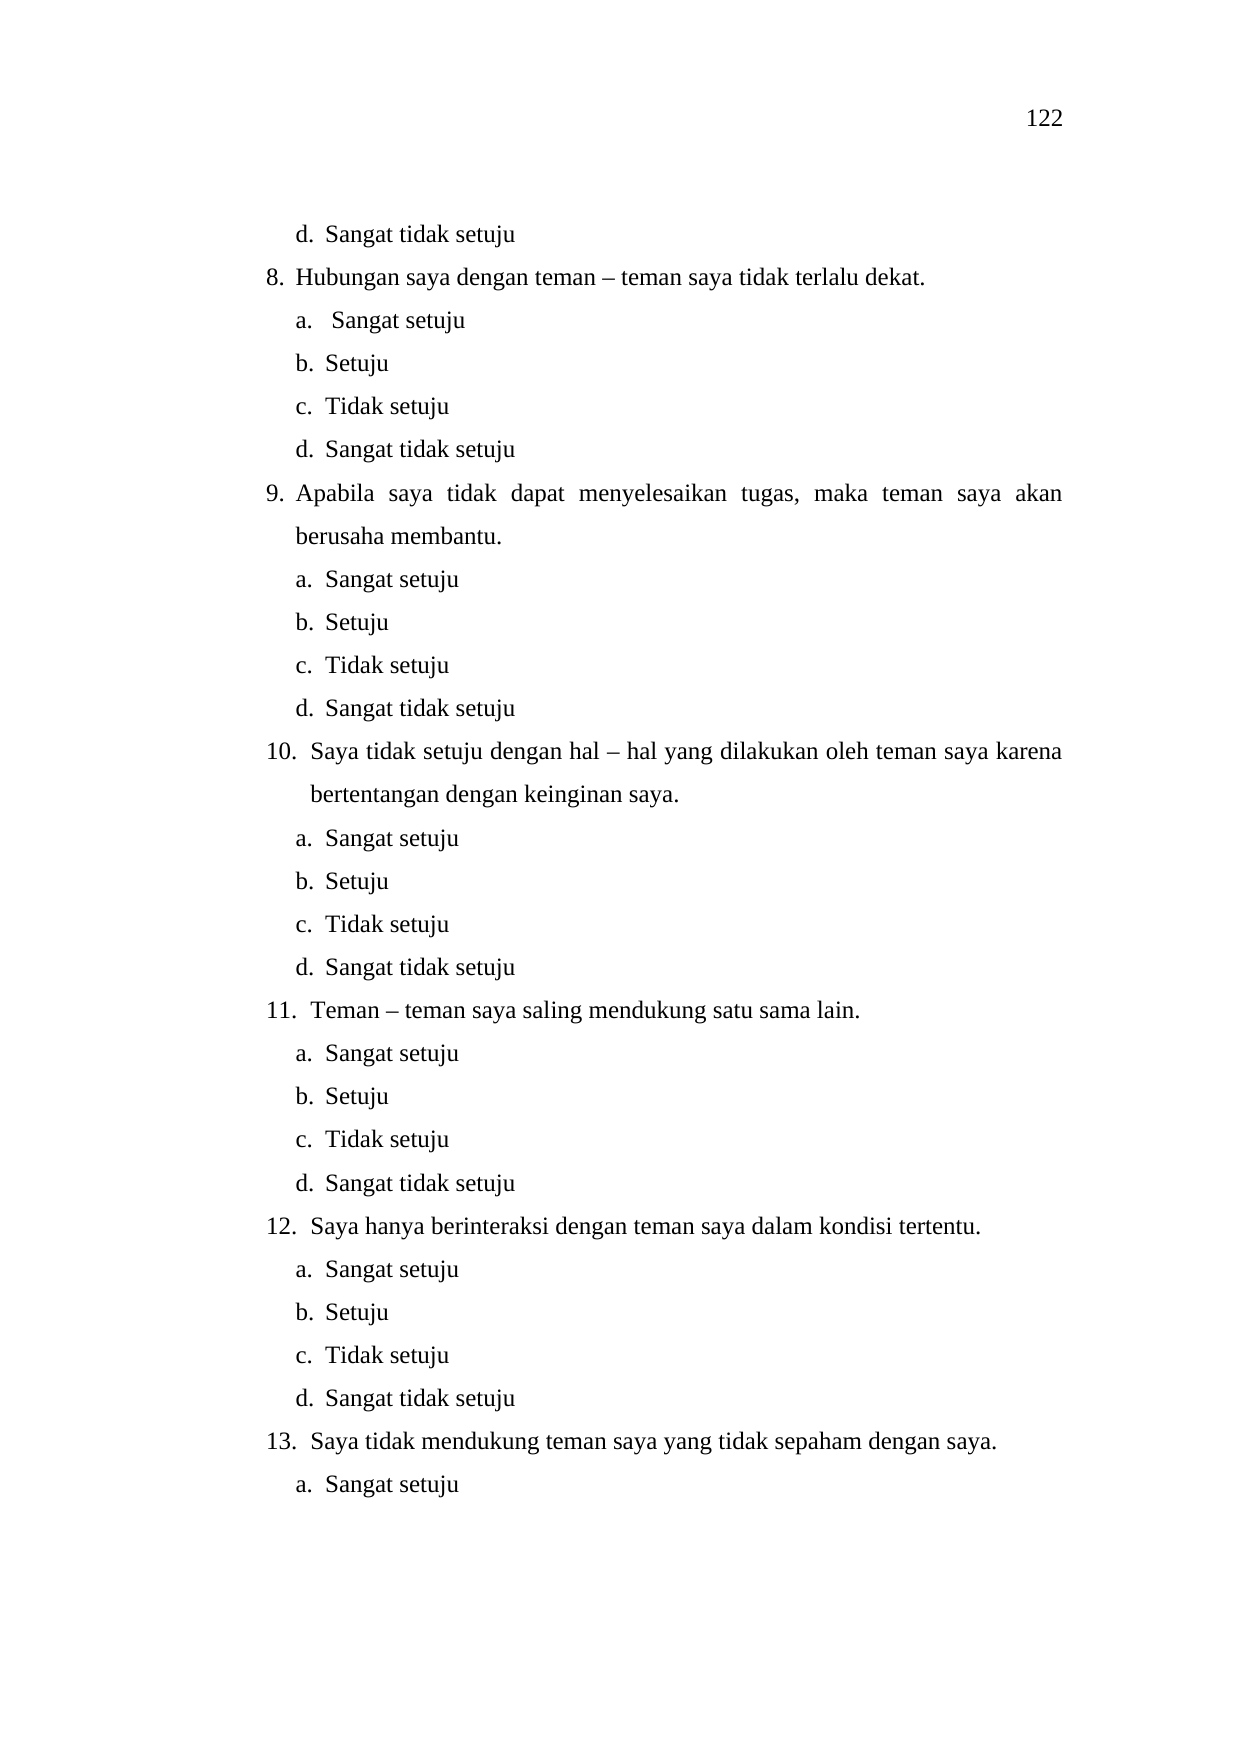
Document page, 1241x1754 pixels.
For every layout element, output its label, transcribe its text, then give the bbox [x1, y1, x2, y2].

list Sangat tidak setuju [295, 1168, 1063, 1196]
list Teman – teman saya saling mendukung satu sama lain. [266, 995, 1063, 1024]
list Tidak setuju [295, 391, 1063, 420]
list Sangat tidak setuju [295, 952, 1063, 981]
list Hubungan saya dengan teman – teman saya tidak terlalu dekat. [266, 262, 1063, 291]
list Setuju [295, 866, 1063, 894]
list Sangat setuju [295, 1254, 1063, 1283]
list Sangat setuju [295, 1469, 1063, 1498]
list Setuju [295, 348, 1063, 377]
list Setuju [295, 1081, 1063, 1110]
list Sangat tidak setuju [295, 693, 1063, 722]
list Sangat tidak setuju [295, 1383, 1063, 1412]
list Setuju [295, 1297, 1063, 1326]
list Setuju [295, 607, 1063, 636]
list Saya tidak setuju dengan hal – hal yang dilakukan oleh teman saya karena bertentangan dengan keinginan saya. [266, 736, 1063, 808]
list Sangat setuju [295, 823, 1063, 851]
list Apabila saya tidak dapat menyelesaikan tugas, maka teman saya akan berusaha membantu. [266, 478, 1063, 549]
list Sangat setuju [295, 1038, 1063, 1067]
list Sangat setuju [295, 305, 1063, 334]
list Sangat setuju [295, 564, 1063, 593]
list Tidak setuju [295, 1340, 1063, 1369]
list Tidak setuju [295, 1124, 1063, 1153]
list Sangat tidak setuju [295, 219, 1063, 248]
list Tidak setuju [295, 909, 1063, 938]
list Saya tidak mendukung teman saya yang tidak sepaham dengan saya. [266, 1426, 1063, 1455]
list Tidak setuju [295, 650, 1063, 679]
list Sangat tidak setuju [295, 434, 1063, 463]
list Saya hanya berinteraksi dengan teman saya dalam kondisi tertentu. [266, 1211, 1063, 1239]
